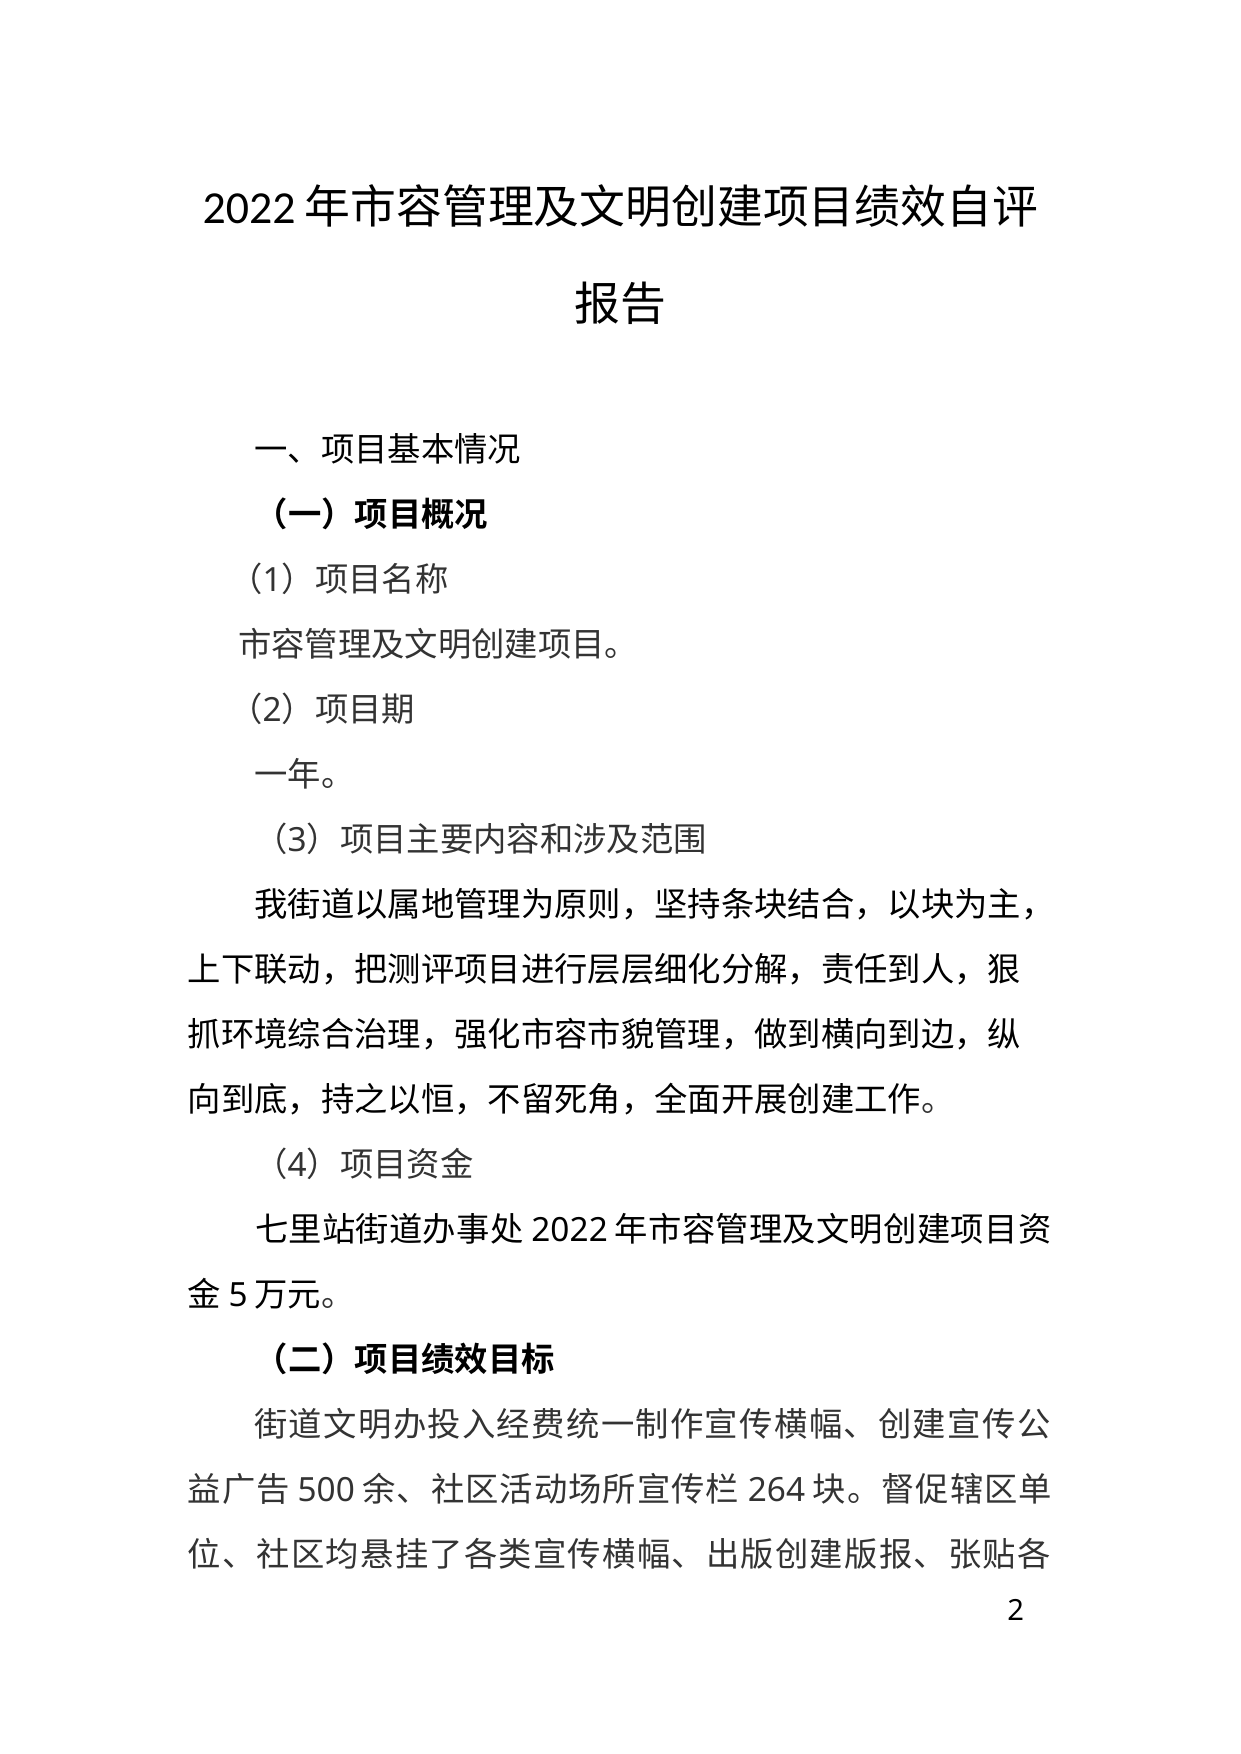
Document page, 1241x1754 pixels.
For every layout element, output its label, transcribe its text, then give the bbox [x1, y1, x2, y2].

text 市容管理及文明创建项目。 [187, 610, 1053, 675]
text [187, 1390, 1053, 1585]
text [187, 155, 1053, 350]
text （4）项目资金 [187, 1130, 1053, 1195]
text 一、项目基本情况 [187, 415, 1053, 480]
text 七里站街道办事处2022年市容管理及文明创建项目资金 5万元。 [187, 1195, 1053, 1325]
text 我街道以属地管理为原则，坚持条块结合，以块为主，上下联动，把测评项目进行层层细化分解，责任到人，狠抓环境综合治理，强化市容市貌管理，做到横向到边，纵向到底，持之以恒，不留死角，全面开展创建工作。 [187, 870, 1053, 1130]
text （二）项目绩效目标 [187, 1325, 1053, 1390]
text 一年。 [187, 740, 1053, 805]
text （3）项目主要内容和涉及范围 [187, 805, 1053, 870]
text （一）项目概况 [187, 480, 1053, 545]
text （2）项目期 [187, 675, 1053, 740]
text （1）项目名称 [187, 545, 1053, 610]
